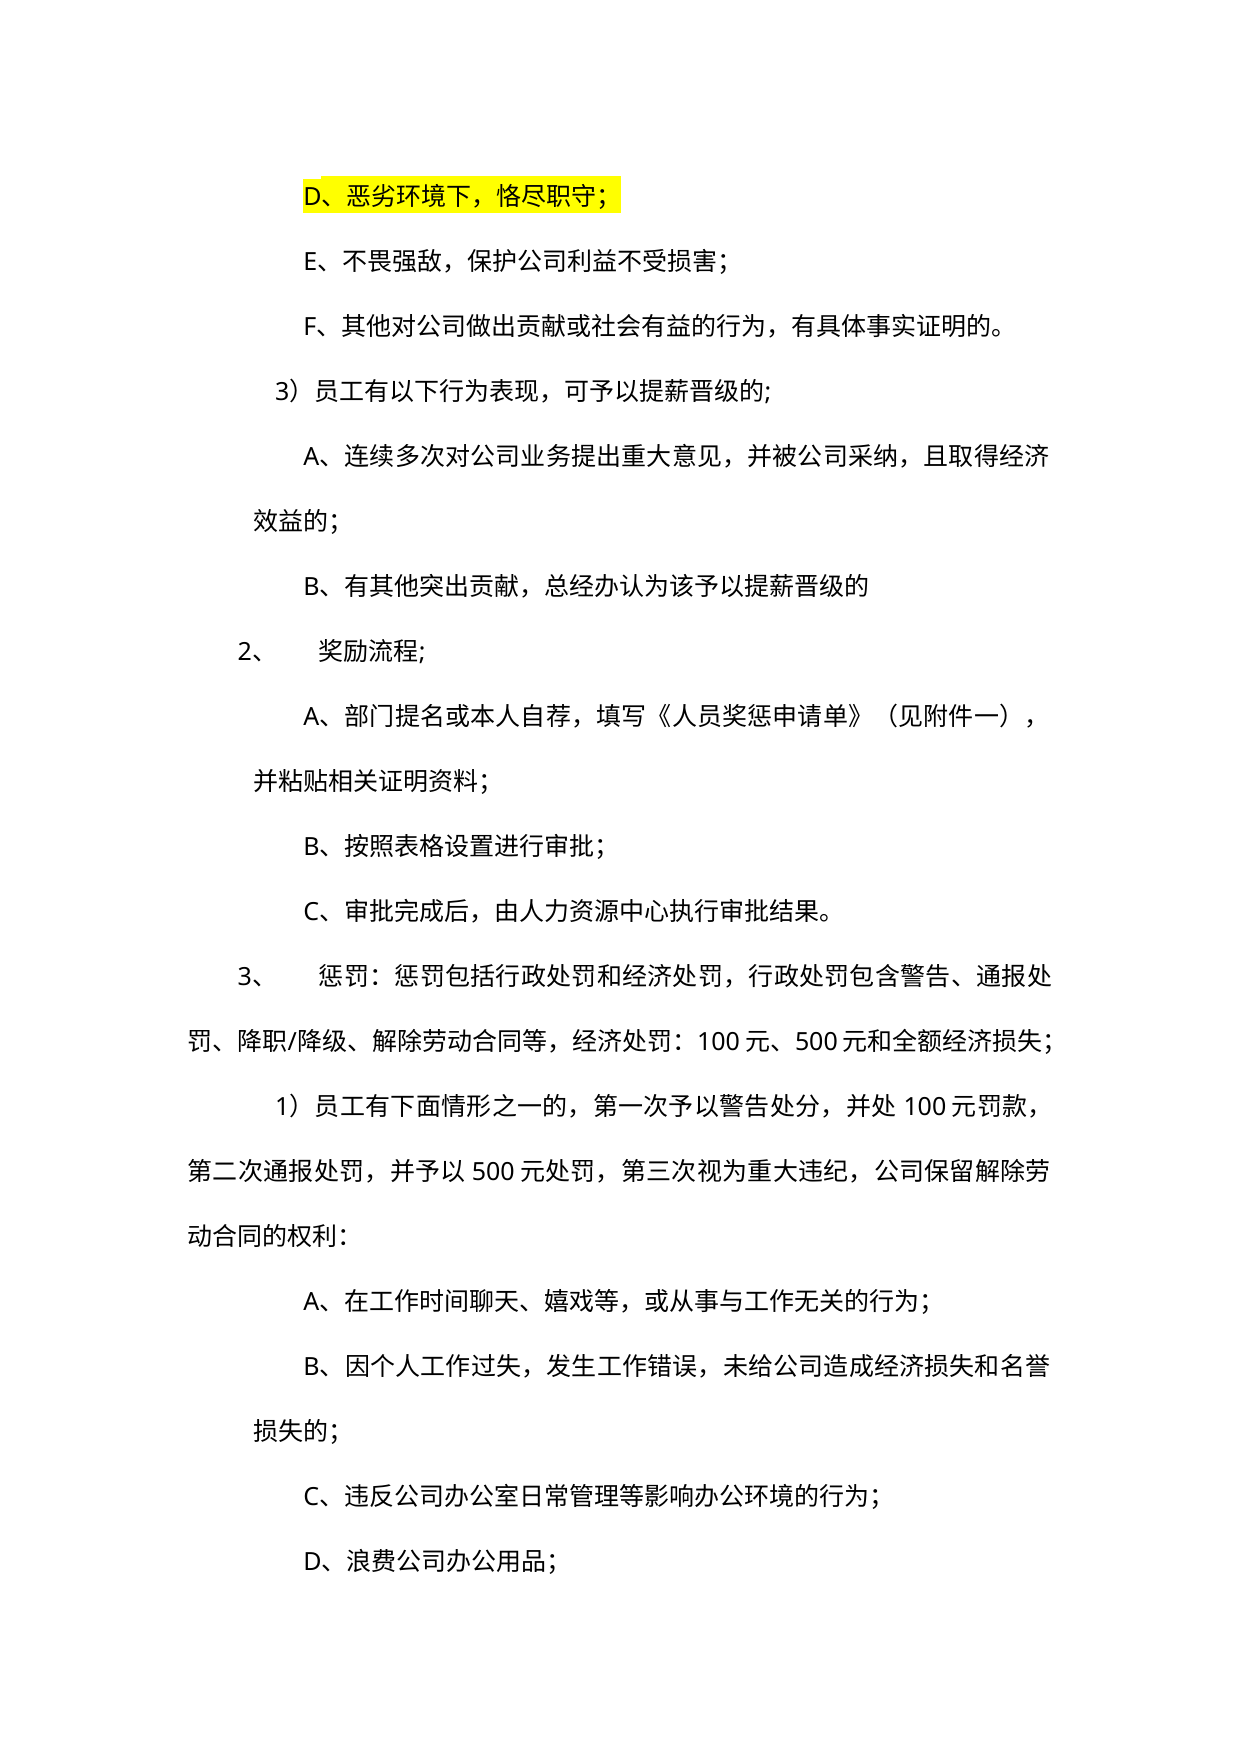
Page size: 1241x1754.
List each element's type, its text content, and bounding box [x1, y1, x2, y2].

text B、按照表格设置进行审批； [253, 812, 1053, 877]
text B、有其他突出贡献，总经办认为该予以提薪晋级的 [253, 552, 1053, 617]
text C、违反公司办公室日常管理等影响办公环境的行为； [253, 1462, 1053, 1527]
text 3）员工有以下行为表现，可予以提薪晋级的; [187, 357, 1053, 422]
text 1）员工有下面情形之一的，第一次予以警告处分，并处100元罚款，第二次通报处罚，并予以500元处罚，第三次视为重大违纪，公司保留解除劳动合同的权利： [187, 1072, 1053, 1267]
text C、审批完成后，由人力资源中心执行审批结果。 [253, 877, 1053, 942]
text A、连续多次对公司业务提出重大意见，并被公司采纳，且取得经济效益的； [253, 422, 1053, 552]
text F、其他对公司做出贡献或社会有益的行为，有具体事实证明的。 [253, 292, 1053, 357]
text A、部门提名或本人自荐，填写《人员奖惩申请单》（见附件一），并粘贴相关证明资料； [253, 682, 1053, 812]
text A、在工作时间聊天、嬉戏等，或从事与工作无关的行为； [253, 1267, 1053, 1332]
text D、恶劣环境下，恪尽职守； [253, 162, 1053, 227]
text B、因个人工作过失，发生工作错误，未给公司造成经济损失和名誉损失的； [253, 1332, 1053, 1462]
list 惩罚：惩罚包括行政处罚和经济处罚，行政处罚包含警告、通报处罚、降职/降级、解除劳动合同等，经济处罚：100元、500元和全额经济损失； [187, 942, 1053, 1072]
text E、不畏强敌，保护公司利益不受损害； [253, 227, 1053, 292]
text D、浪费公司办公用品； [253, 1527, 1053, 1592]
list 奖励流程; [187, 617, 1053, 682]
